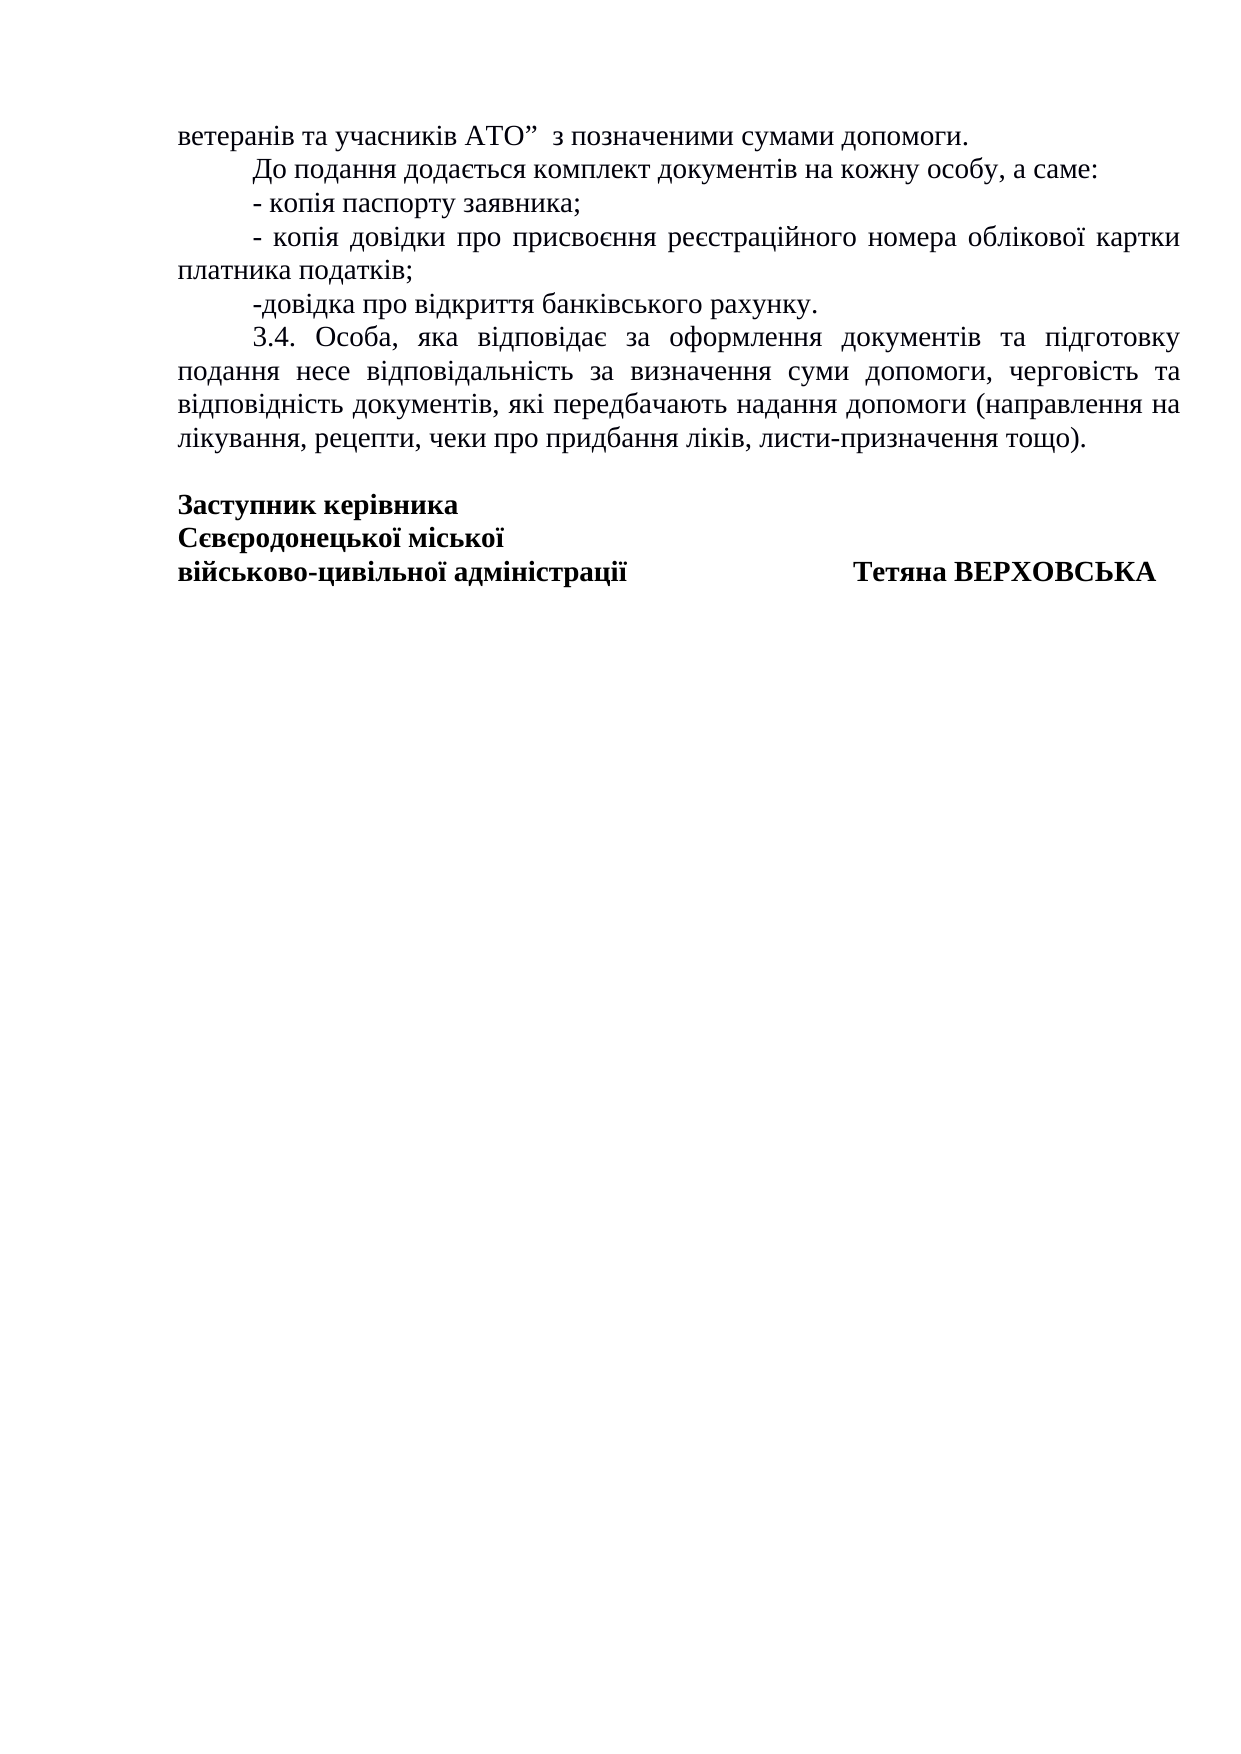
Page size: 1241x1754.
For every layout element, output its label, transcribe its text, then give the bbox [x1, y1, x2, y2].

text Сєвєродонецької міської [177, 521, 1181, 554]
text - копія довідки про присвоєння реєстраційного номера облікової картки платника податків; [177, 219, 1181, 286]
text 3.4. Особа, яка відповідає за оформлення документів та підготовку подання несе відповідальність за визначення суми допомоги, черговість та відповідність документів, які передбачають надання допомоги (направлення на лікування, рецепти, чеки про придбання ліків, листи-призначення тощо). [177, 319, 1181, 453]
text Заступник керівника [177, 487, 1181, 521]
text -довідка про відкриття банківського рахунку. [177, 286, 1181, 319]
text - копія паспорту заявника; [177, 185, 1181, 219]
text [177, 118, 1181, 152]
text військово-цивільної адміністрації Тетяна ВЕРХОВСЬКА [177, 554, 1181, 588]
text До подання додається комплект документів на кожну особу, а саме: [177, 152, 1181, 185]
